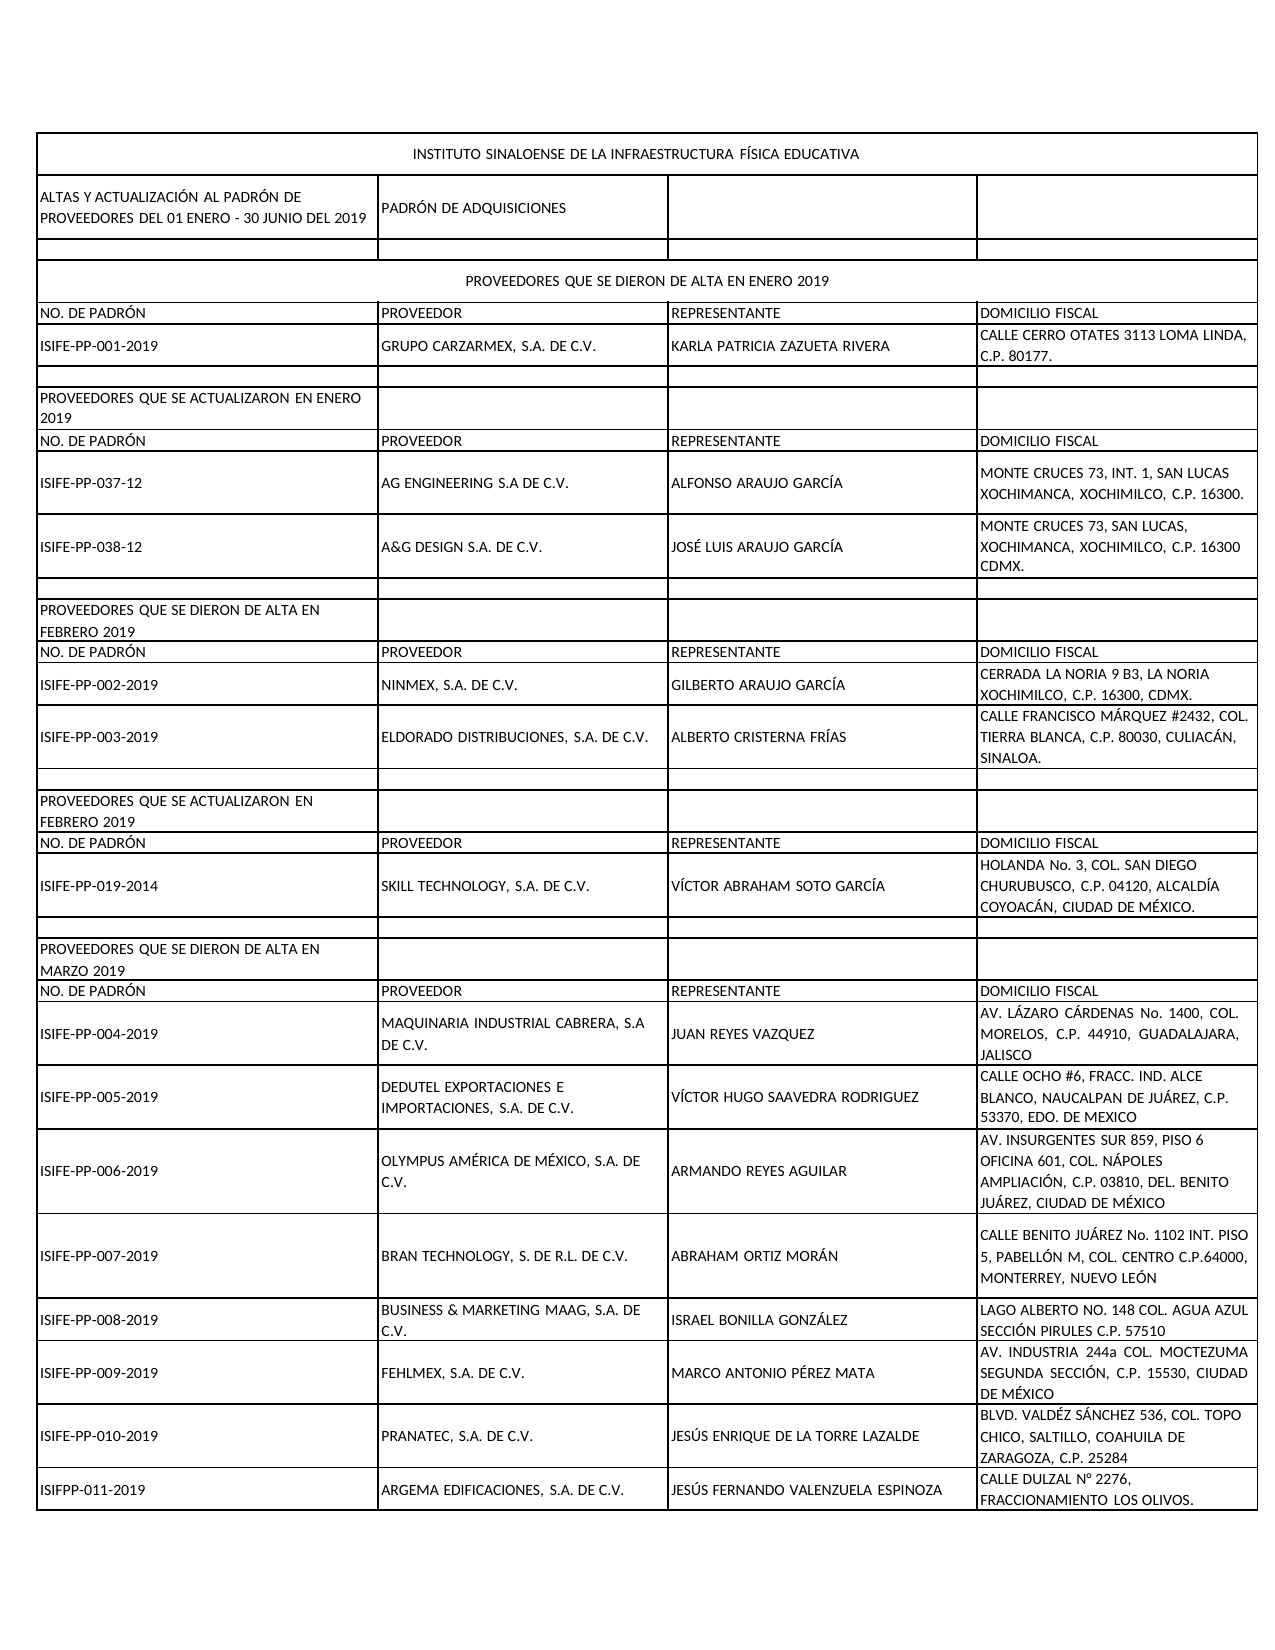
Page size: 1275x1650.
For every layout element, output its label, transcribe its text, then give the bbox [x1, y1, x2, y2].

table_cell ISIFE-PP-038-12 [38, 515, 377, 577]
table_cell PRANATEC, S.A. DE C.V. [379, 1405, 667, 1467]
table_cell MONTE CRUCES 73, SAN LUCAS, XOCHIMANCA, XOCHIMILCO, C.P. 16300 CDMX. [978, 515, 1257, 577]
table_cell BRAN TECHNOLOGY, S. DE R.L. DE C.V. [379, 1214, 667, 1297]
table_cell [669, 388, 976, 428]
table_cell VÍCTOR HUGO SAAVEDRA RODRIGUEZ [669, 1066, 976, 1128]
table_cell NO. DE PADRÓN [38, 642, 377, 662]
table_cell [978, 769, 1257, 789]
table_cell JESÚS ENRIQUE DE LA TORRE LAZALDE [669, 1405, 976, 1467]
table_cell ARGEMA EDIFICACIONES, S.A. DE C.V. [379, 1468, 667, 1509]
table_cell NO. DE PADRÓN [38, 981, 377, 1001]
table_cell ISIFE-PP-006-2019 [38, 1130, 377, 1212]
table_cell PADRÓN DE ADQUISICIONES [379, 176, 667, 238]
table_cell CERRADA LA NORIA 9 B3, LA NORIA XOCHIMILCO, C.P. 16300, CDMX. [978, 663, 1257, 704]
table_cell PROVEEDORES QUE SE ACTUALIZARON EN ENERO 2019 [38, 388, 377, 428]
table_cell [669, 791, 976, 831]
table_cell [978, 791, 1257, 831]
table_cell JUAN REYES VAZQUEZ [669, 1002, 976, 1064]
table_cell PROVEEDOR [379, 981, 667, 1001]
table_cell [978, 388, 1257, 428]
table_cell AV. INDUSTRIA 244a COL. MOCTEZUMA SEGUNDA SECCIÓN, C.P. 15530, CIUDAD DE MÉXICO [978, 1341, 1257, 1403]
table_cell [38, 918, 377, 937]
table_cell REPRESENTANTE [669, 303, 976, 323]
table_cell [978, 176, 1257, 238]
table_cell A&G DESIGN S.A. DE C.V. [379, 515, 667, 577]
table_cell NO. DE PADRÓN [38, 303, 377, 323]
table_cell CALLE FRANCISCO MÁRQUEZ #2432, COL. TIERRA BLANCA, C.P. 80030, CULIACÁN, SINALOA. [978, 706, 1257, 767]
table_cell DOMICILIO FISCAL [978, 303, 1257, 323]
table_cell KARLA PATRICIA ZAZUETA RIVERA [669, 325, 976, 365]
table_cell CALLE BENITO JUÁREZ No. 1102 INT. PISO 5, PABELLÓN M, COL. CENTRO C.P.64000, MONTERREY, NUEVO LEÓN [978, 1214, 1257, 1297]
table_cell ISIFE-PP-019-2014 [38, 854, 377, 916]
table_cell MARCO ANTONIO PÉREZ MATA [669, 1341, 976, 1403]
table_cell [978, 918, 1257, 937]
table_cell [978, 600, 1257, 640]
table_cell [379, 791, 667, 831]
table_cell GILBERTO ARAUJO GARCÍA [669, 663, 976, 704]
table_cell [379, 600, 667, 640]
table_cell ISIFE-PP-005-2019 [38, 1066, 377, 1128]
table_cell MAQUINARIA INDUSTRIAL CABRERA, S.A DE C.V. [379, 1002, 667, 1064]
table_cell AV. INSURGENTES SUR 859, PISO 6 OFICINA 601, COL. NÁPOLES AMPLIACIÓN, C.P. 03810, DEL. BENITO JUÁREZ, CIUDAD DE MÉXICO [978, 1130, 1257, 1212]
table_cell NO. DE PADRÓN [38, 833, 377, 852]
table_cell ALFONSO ARAUJO GARCÍA [669, 452, 976, 513]
table_cell [978, 240, 1257, 259]
table_cell ALTAS Y ACTUALIZACIÓN AL PADRÓN DE PROVEEDORES DEL 01 ENERO - 30 JUNIO DEL 2019 [38, 176, 377, 238]
table_cell ELDORADO DISTRIBUCIONES, S.A. DE C.V. [379, 706, 667, 767]
table_cell [38, 240, 377, 259]
table_cell DOMICILIO FISCAL [978, 430, 1257, 450]
table_cell [669, 176, 976, 238]
table_cell PROVEEDOR [379, 833, 667, 852]
table_cell GRUPO CARZARMEX, S.A. DE C.V. [379, 325, 667, 365]
table_cell ISIFE-PP-008-2019 [38, 1299, 377, 1339]
table_cell LAGO ALBERTO NO. 148 COL. AGUA AZUL SECCIÓN PIRULES C.P. 57510 [978, 1299, 1257, 1339]
table_cell AV. LÁZARO CÁRDENAS No. 1400, COL. MORELOS, C.P. 44910, GUADALAJARA, JALISCO [978, 1002, 1257, 1064]
table_cell OLYMPUS AMÉRICA DE MÉXICO, S.A. DE C.V. [379, 1130, 667, 1212]
table_cell PROVEEDOR [379, 430, 667, 450]
table_cell FEHLMEX, S.A. DE C.V. [379, 1341, 667, 1403]
table_cell [38, 579, 377, 598]
table_cell [669, 769, 976, 789]
table_cell [978, 367, 1257, 386]
table_cell ISIFE-PP-001-2019 [38, 325, 377, 365]
table_cell [669, 918, 976, 937]
table_cell NINMEX, S.A. DE C.V. [379, 663, 667, 704]
table_cell REPRESENTANTE [669, 642, 976, 662]
table_cell SKILL TECHNOLOGY, S.A. DE C.V. [379, 854, 667, 916]
table_cell ALBERTO CRISTERNA FRÍAS [669, 706, 976, 767]
table_cell REPRESENTANTE [669, 833, 976, 852]
table_cell JESÚS FERNANDO VALENZUELA ESPINOZA [669, 1468, 976, 1509]
table_cell VÍCTOR ABRAHAM SOTO GARCÍA [669, 854, 976, 916]
table_cell [379, 939, 667, 979]
table_cell [379, 769, 667, 789]
table_cell PROVEEDORES QUE SE DIERON DE ALTA EN MARZO 2019 [38, 939, 377, 979]
table_cell REPRESENTANTE [669, 981, 976, 1001]
table_cell AG ENGINEERING S.A DE C.V. [379, 452, 667, 513]
table_cell BLVD. VALDÉZ SÁNCHEZ 536, COL. TOPO CHICO, SALTILLO, COAHUILA DE ZARAGOZA, C.P. 25284 [978, 1405, 1257, 1467]
table_cell DOMICILIO FISCAL [978, 981, 1257, 1001]
table_cell PROVEEDOR [379, 642, 667, 662]
table_cell ISIFE-PP-037-12 [38, 452, 377, 513]
table_cell REPRESENTANTE [669, 430, 976, 450]
table_cell CALLE OCHO #6, FRACC. IND. ALCE BLANCO, NAUCALPAN DE JUÁREZ, C.P. 53370, EDO. DE MEXICO [978, 1066, 1257, 1128]
table_cell DEDUTEL EXPORTACIONES E IMPORTACIONES, S.A. DE C.V. [379, 1066, 667, 1128]
table_cell DOMICILIO FISCAL [978, 642, 1257, 662]
table_cell [669, 939, 976, 979]
table_cell NO. DE PADRÓN [38, 430, 377, 450]
table_cell [669, 600, 976, 640]
table_header INSTITUTO SINALOENSE DE LA INFRAESTRUCTURA FÍSICA EDUCATIVA [38, 134, 1257, 174]
table_cell ISIFE-PP-009-2019 [38, 1341, 377, 1403]
table_cell [379, 240, 667, 259]
table_cell ISRAEL BONILLA GONZÁLEZ [669, 1299, 976, 1339]
table_cell DOMICILIO FISCAL [978, 833, 1257, 852]
table_cell JOSÉ LUIS ARAUJO GARCÍA [669, 515, 976, 577]
table_cell ABRAHAM ORTIZ MORÁN [669, 1214, 976, 1297]
table_cell [379, 367, 667, 386]
table_cell PROVEEDORES QUE SE DIERON DE ALTA EN FEBRERO 2019 [38, 600, 377, 640]
table_cell ISIFE-PP-002-2019 [38, 663, 377, 704]
table_cell ISIFPP-011-2019 [38, 1468, 377, 1509]
table_cell ISIFE-PP-003-2019 [38, 706, 377, 767]
table_cell ISIFE-PP-004-2019 [38, 1002, 377, 1064]
table_cell HOLANDA No. 3, COL. SAN DIEGO CHURUBUSCO, C.P. 04120, ALCALDÍA COYOACÁN, CIUDAD DE MÉXICO. [978, 854, 1257, 916]
table_cell PROVEEDOR [379, 303, 667, 323]
table_cell ARMANDO REYES AGUILAR [669, 1130, 976, 1212]
table_cell [978, 939, 1257, 979]
table_cell CALLE DULZAL N° 2276, FRACCIONAMIENTO LOS OLIVOS. [978, 1468, 1257, 1509]
table_cell BUSINESS & MARKETING MAAG, S.A. DE C.V. [379, 1299, 667, 1339]
table_cell ISIFE-PP-010-2019 [38, 1405, 377, 1467]
table_cell ISIFE-PP-007-2019 [38, 1214, 377, 1297]
table_cell [38, 769, 377, 789]
table_cell [38, 367, 377, 386]
table_cell MONTE CRUCES 73, INT. 1, SAN LUCAS XOCHIMANCA, XOCHIMILCO, C.P. 16300. [978, 452, 1257, 513]
table_cell [379, 388, 667, 428]
table_cell [379, 579, 667, 598]
table_cell [669, 240, 976, 259]
table_cell [669, 367, 976, 386]
table_cell PROVEEDORES QUE SE DIERON DE ALTA EN ENERO 2019 [38, 261, 1257, 301]
table_cell PROVEEDORES QUE SE ACTUALIZARON EN FEBRERO 2019 [38, 791, 377, 831]
table_cell [669, 579, 976, 598]
table_cell CALLE CERRO OTATES 3113 LOMA LINDA, C.P. 80177. [978, 325, 1257, 365]
table_cell [379, 918, 667, 937]
table_cell [978, 579, 1257, 598]
